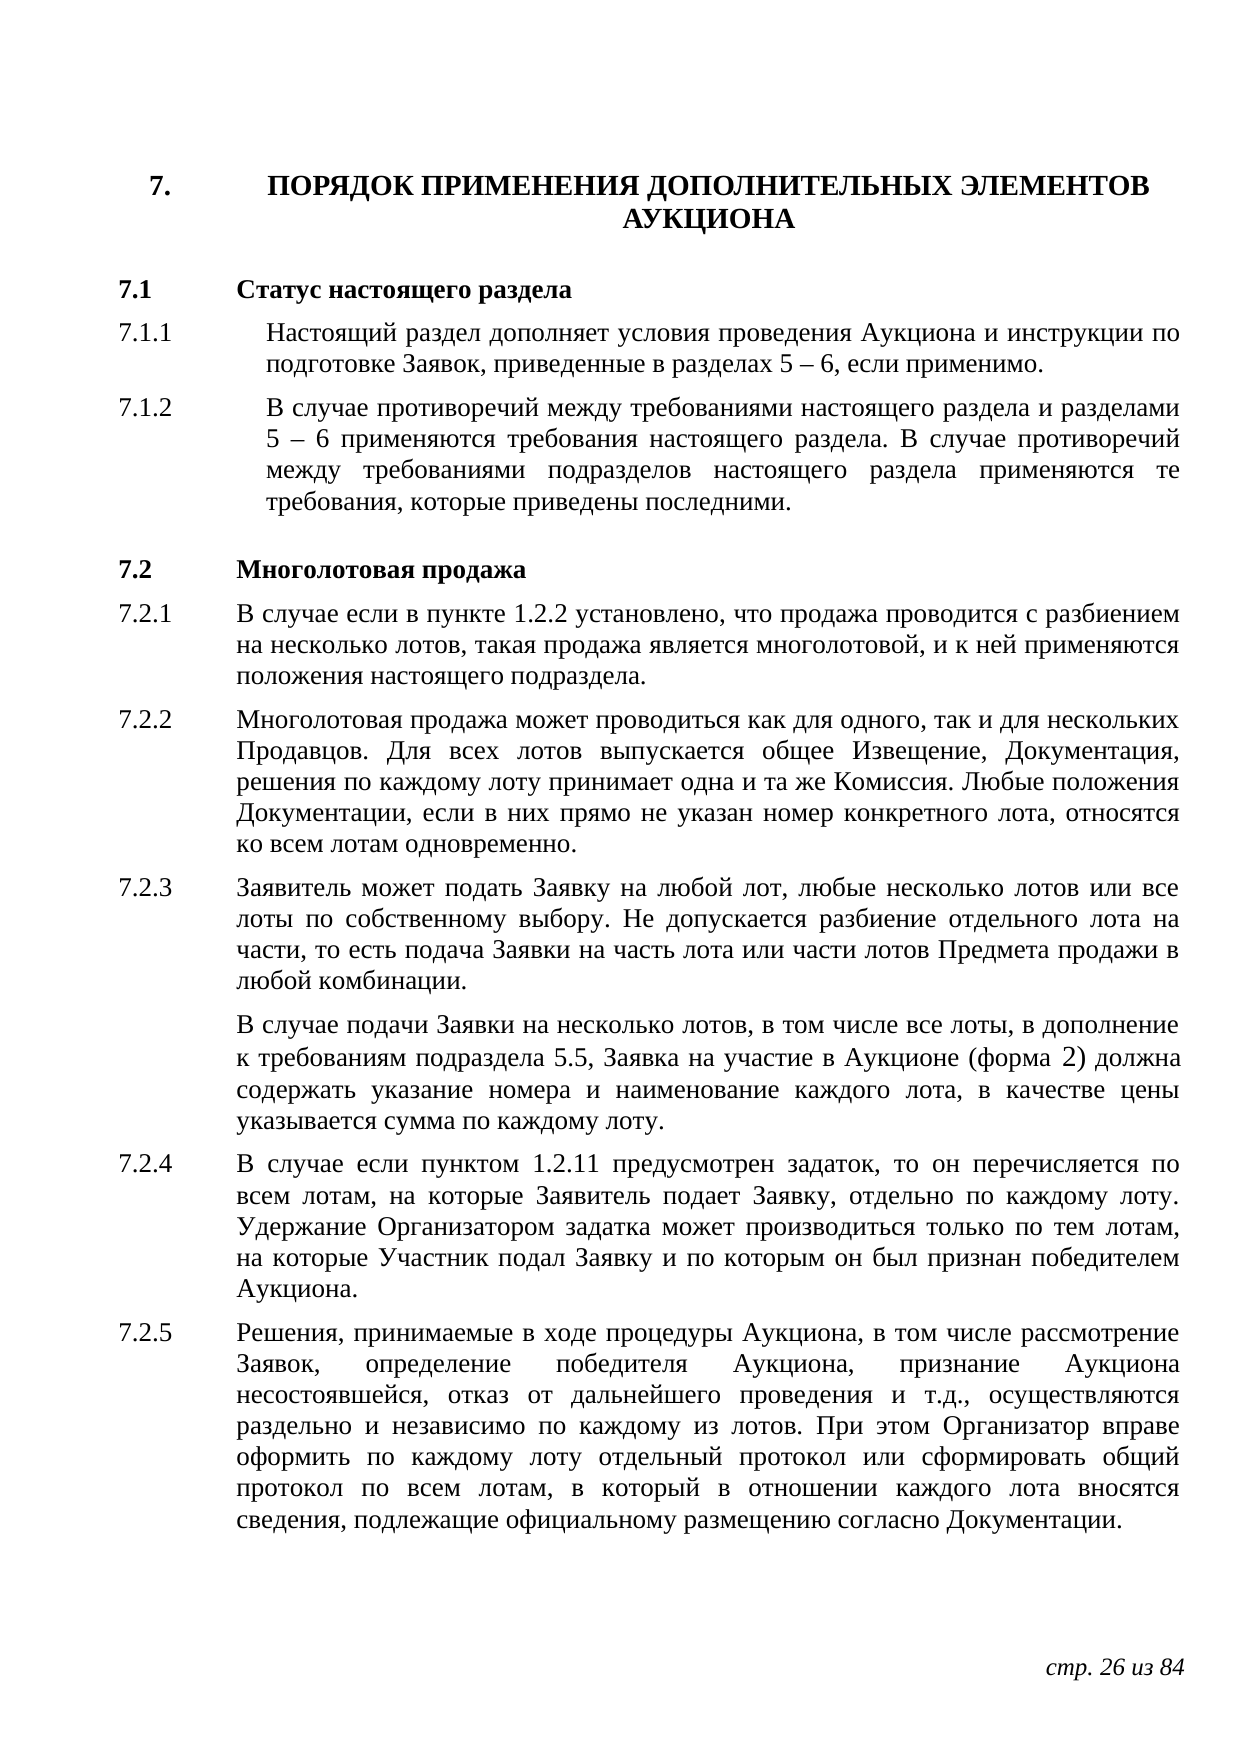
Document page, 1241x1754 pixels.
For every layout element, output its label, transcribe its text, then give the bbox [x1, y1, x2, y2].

subtitle ПОРЯДОК ПРИМЕНЕНИЯ ДОПОЛНИТЕЛЬНЫХ ЭЛЕМЕНТОВ АУКЦИОНА [118, 168, 1181, 235]
text Многолотовая продажа может проводиться как для одного, так и для нескольких Продавцов. Для всех лотов выпускается общее Извещение, Документация, решения по каждому лоту принимает одна и та же Комиссия. Любые положения Документации, если в них прямо не указан номер конкретного лота, относятся ко всем лотам одновременно. [118, 703, 1181, 858]
subtitle Статус настоящего раздела [118, 273, 1181, 304]
list В случае подачи Заявки на несколько лотов, в том числе все лоты, в дополнение к требованиям подраздела 5.5, Заявка на участие в Аукционе (форма 2) должна содержать указание номера и наименование каждого лота, в качестве цены указывается сумма по каждому лоту. [236, 1008, 1181, 1135]
text В случае если в пункте 1.2.2 установлено, что продажа проводится с разбиением на несколько лотов, такая продажа является многолотовой, и к ней применяются положения настоящего подраздела. [118, 597, 1181, 690]
text Решения, принимаемые в ходе процедуры Аукциона, в том числе рассмотрение Заявок, определение победителя Аукциона, признание Аукциона несостоявшейся, отказ от дальнейшего проведения и т.д., осуществляются раздельно и независимо по каждому из лотов. При этом Организатор вправе оформить по каждому лоту отдельный протокол или сформировать общий протокол по всем лотам, в который в отношении каждого лота вносятся сведения, подлежащие официальному размещению согласно Документации. [118, 1316, 1181, 1534]
subtitle Многолотовая продажа [118, 553, 1181, 584]
text Настоящий раздел дополняет условия проведения Аукциона и инструкции по подготовке Заявок, приведенные в разделах 5 – 6, если применимо. [118, 316, 1181, 379]
text В случае противоречий между требованиями настоящего раздела и разделами 5 – 6 применяются требования настоящего раздела. В случае противоречий между требованиями подразделов настоящего раздела применяются те требования, которые приведены последними. [118, 391, 1181, 516]
text В случае если пунктом 1.2.11 предусмотрен задаток, то он перечисляется по всем лотам, на которые Заявитель подает Заявку, отдельно по каждому лоту. Удержание Организатором задатка может производиться только по тем лотам, на которые Участник подал Заявку и по которым он был признан победителем Аукциона. [118, 1148, 1181, 1303]
text Заявитель может подать Заявку на любой лот, любые несколько лотов или все лоты по собственному выбору. Не допускается разбиение отдельного лота на части, то есть подача Заявки на часть лота или части лотов Предмета продажи в любой комбинации. [118, 871, 1181, 996]
